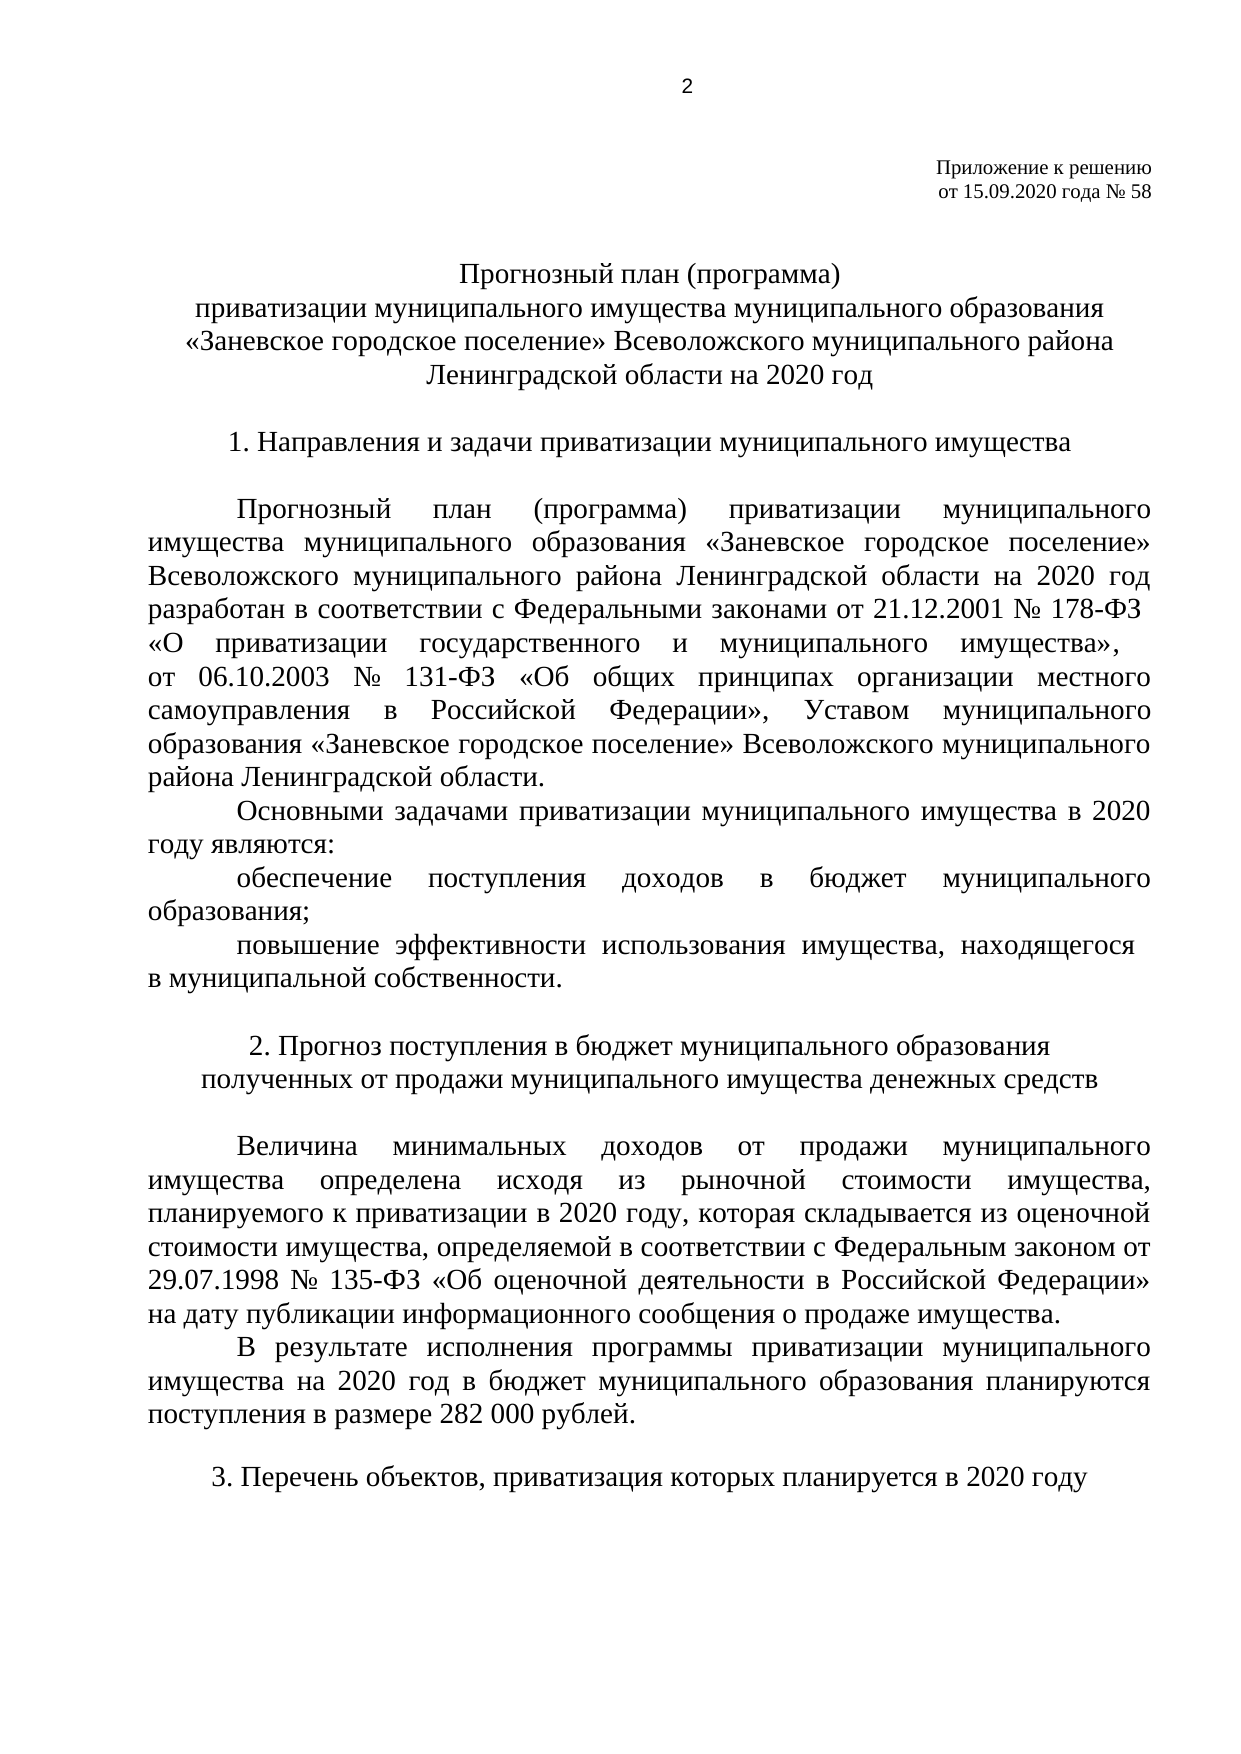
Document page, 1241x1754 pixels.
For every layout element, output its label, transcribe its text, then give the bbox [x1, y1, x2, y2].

text обеспечение поступления доходов в бюджет муниципального образования; [148, 860, 1152, 927]
text Приложение к решению [148, 155, 1152, 179]
text полученных от продажи муниципального имущества денежных средств [148, 1061, 1152, 1095]
text Основными задачами приватизации муниципального имущества в 2020 году являются: [148, 793, 1152, 860]
list Направления и задачи приватизации муниципального имущества [148, 424, 1152, 457]
list 3. Перечень объектов, приватизация которых планируется в 2020 году [148, 1459, 1152, 1493]
text 2. Прогноз поступления в бюджет муниципального образования [148, 1028, 1152, 1061]
text Прогнозный план (программа) приватизации муниципального имущества муниципального образования «Заневское городское поселение» Всеволожского муниципального района Ленинградской области на 2020 год разработан в соответствии с Федеральными законами от 21.12.2001 № 178-ФЗ «О приватизации государственного и муниципального имущества», от 06.10.2003 № 131-ФЗ «Об общих принципах организации местного самоуправления в Российской Федерации», Уставом муниципального образования «Заневское городское поселение» Всеволожского муниципального района Ленинградской области. [148, 491, 1152, 793]
text Прогнозный план (программа) [148, 256, 1152, 290]
text от 15.09.2020 года № 58 [148, 179, 1152, 203]
text повышение эффективности использования имущества, находящегося в муниципальной собственности. [148, 927, 1152, 994]
text приватизации муниципального имущества муниципального образования «Заневское городское поселение» Всеволожского муниципального района Ленинградской области на 2020 год [148, 290, 1152, 390]
text В результате исполнения программы приватизации муниципального имущества на 2020 год в бюджет муниципального образования планируются поступления в размере 282 000 рублей. [148, 1329, 1152, 1430]
text Величина минимальных доходов от продажи муниципального имущества определена исходя из рыночной стоимости имущества, планируемого к приватизации в 2020 году, которая складывается из оценочной стоимости имущества, определяемой в соответствии с Федеральным законом от 29.07.1998 № 135-ФЗ «Об оценочной деятельности в Российской Федерации» на дату публикации информационного сообщения о продаже имущества. [148, 1128, 1152, 1329]
